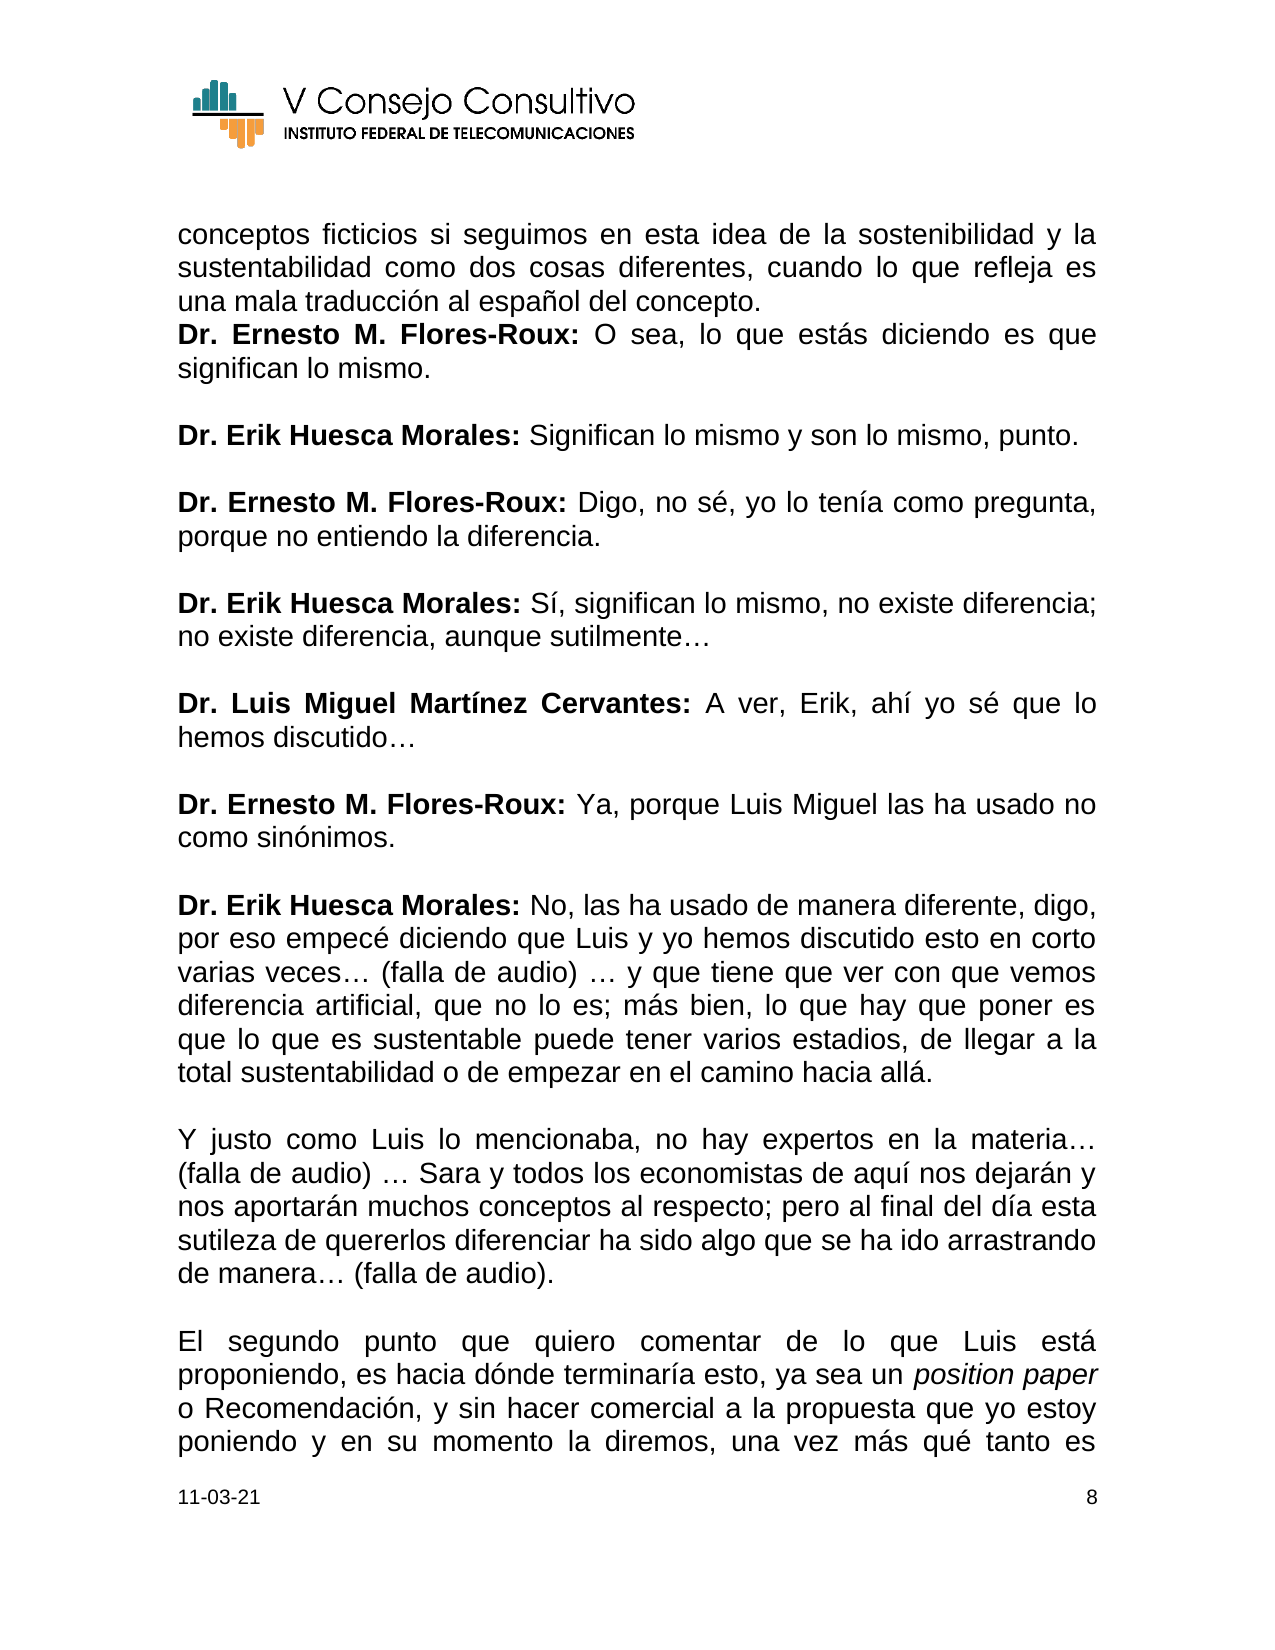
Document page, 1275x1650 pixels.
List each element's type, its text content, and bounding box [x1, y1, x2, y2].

text Dr. Erik Huesca Morales: Sí, significan lo mismo, no existe diferencia; no existe diferencia, aunque sutilmente… [177, 586, 1098, 653]
text Y justo como Luis lo mencionaba, no hay expertos en la materia… (falla de audio) … Sara y todos los economistas de aquí nos dejarán y nos aportarán muchos conceptos al respecto; pero al final del día esta sutileza de quererlos diferenciar ha sido algo que se ha ido arrastrando de manera… (falla de audio). [177, 1122, 1098, 1290]
text Dr. Erik Huesca Morales: Significan lo mismo y son lo mismo, punto. [177, 418, 1098, 451]
text Dr. Erik Huesca Morales: No, las ha usado de manera diferente, digo, por eso empecé diciendo que Luis y yo hemos discutido esto en corto varias veces… (falla de audio) … y que tiene que ver con que vemos diferencia artificial, que no lo es; más bien, lo que hay que poner es que lo que es sustentable puede tener varios estadios, de llegar a la total sustentabilidad o de empezar en el camino hacia allá. [177, 887, 1098, 1089]
text Dr. Ernesto M. Flores-Roux: Digo, no sé, yo lo tenía como pregunta, porque no entiendo la diferencia. [177, 485, 1098, 552]
text Dr. Luis Miguel Martínez Cervantes: A ver, Erik, ahí yo sé que lo hemos discutido… [177, 686, 1098, 753]
text Dr. Ernesto M. Flores-Roux: O sea, lo que estás diciendo es que significan lo mismo. [177, 317, 1098, 384]
picture [177, 73, 649, 150]
text Dr. Ernesto M. Flores-Roux: Ya, porque Luis Miguel las ha usado no como sinónimos. [177, 787, 1098, 854]
